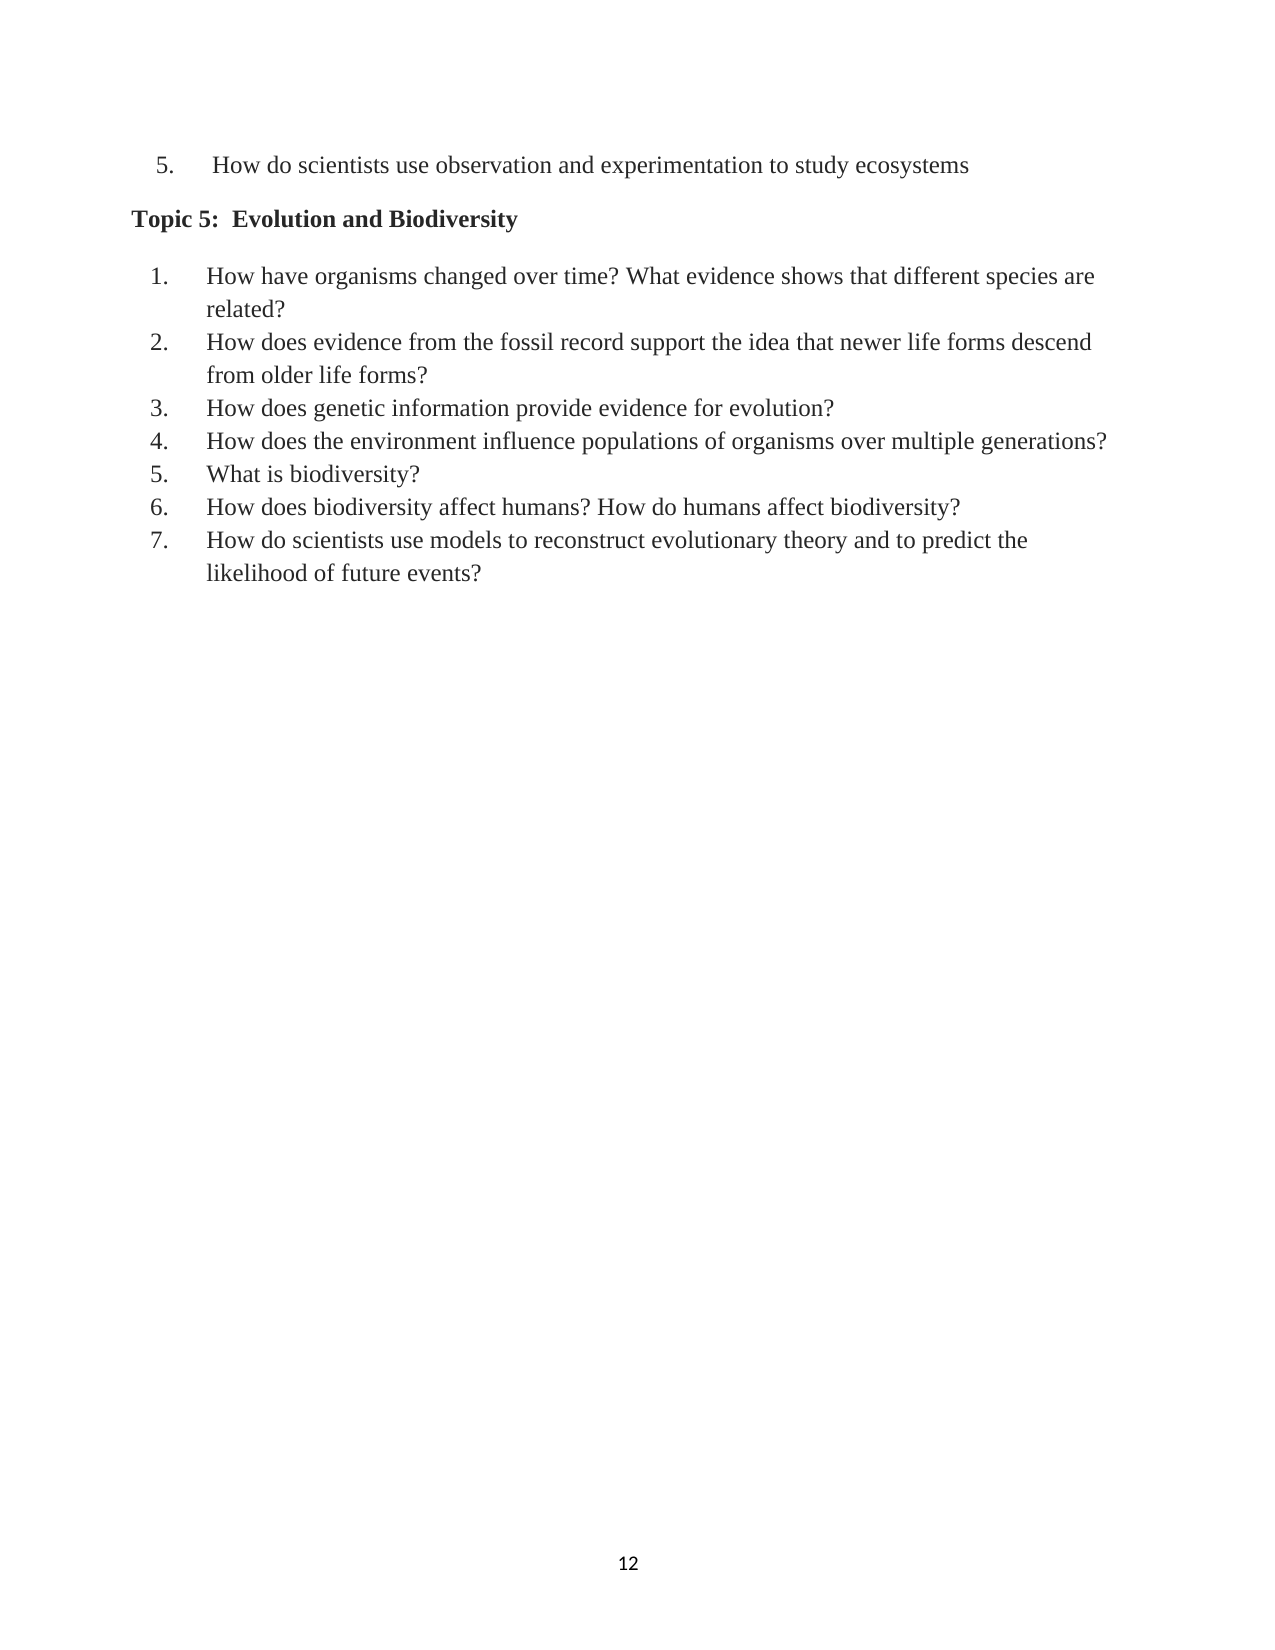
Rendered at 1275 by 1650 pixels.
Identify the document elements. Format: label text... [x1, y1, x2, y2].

list How does biodiversity affect humans? How do humans affect biodiversity? [169, 492, 1125, 521]
list How do scientists use observation and experimentation to study ecosystems [174, 150, 1125, 179]
text Topic 5: Evolution and Biodiversity [131, 204, 1125, 233]
list How does evidence from the fossil record support the idea that newer life forms descend from older life forms? [169, 327, 1125, 389]
list What is biodiversity? [169, 459, 1125, 488]
list How do scientists use models to reconstruct evolutionary theory and to predict the likelihood of future events? [169, 526, 1125, 587]
list How does the environment influence populations of organisms over multiple generations? [169, 426, 1125, 455]
list How have organisms changed over time? What evidence shows that different species are related? [169, 261, 1125, 323]
list How does genetic information provide evidence for evolution? [169, 393, 1125, 422]
